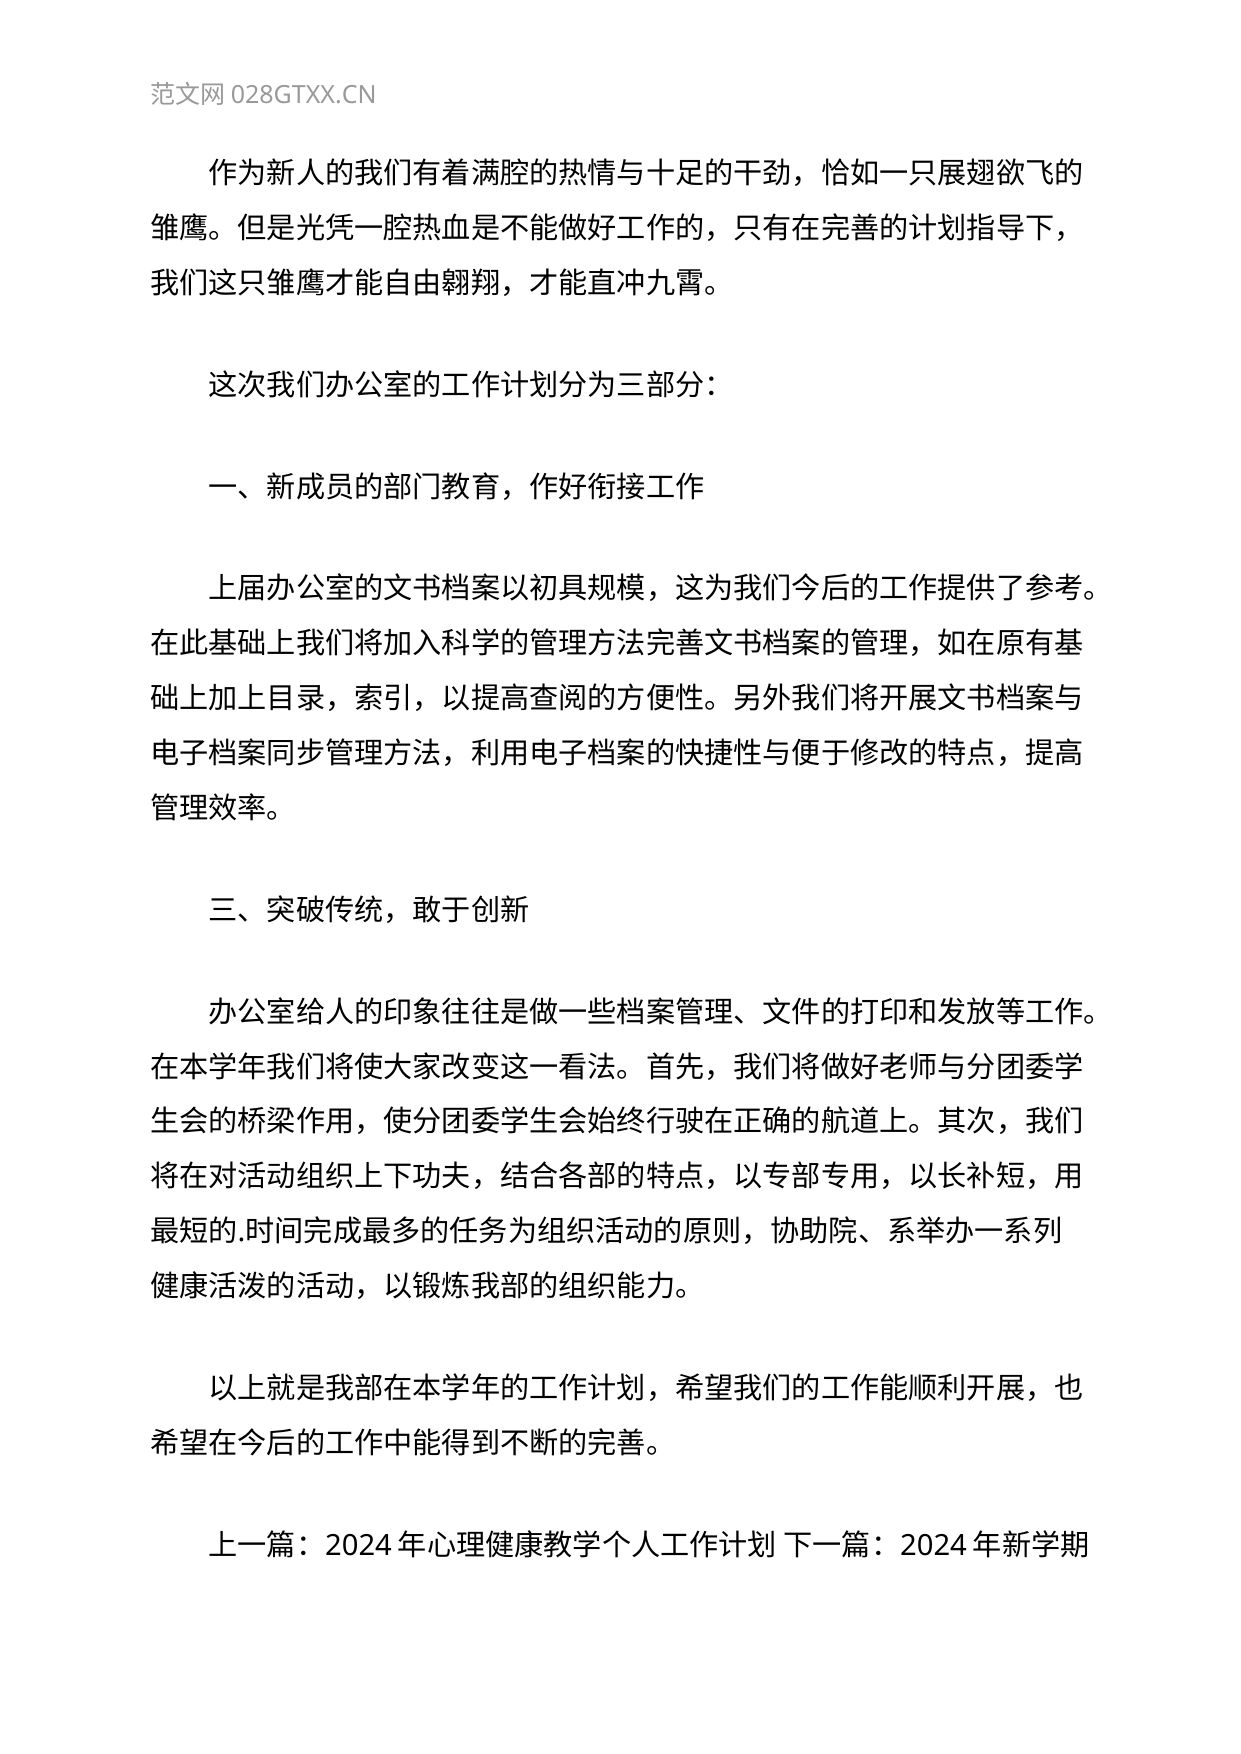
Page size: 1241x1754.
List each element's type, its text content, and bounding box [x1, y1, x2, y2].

text 上届办公室的文书档案以初具规模，这为我们今后的工作提供了参考。在此基础上我们将加入科学的管理方法完善文书档案的管理，如在原有基础上加上目录，索引，以提高查阅的方便性。另外我们将开展文书档案与电子档案同步管理方法，利用电子档案的快捷性与便于修改的特点，提高管理效率。 [150, 565, 1090, 827]
text 三、突破传统，敢于创新 [150, 886, 1090, 929]
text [150, 1521, 1090, 1564]
text 一、新成员的部门教育，作好衔接工作 [150, 463, 1090, 506]
text 作为新人的我们有着满腔的热情与十足的干劲，恰如一只展翅欲飞的雏鹰。但是光凭一腔热血是不能做好工作的，只有在完善的计划指导下，我们这只雏鹰才能自由翱翔，才能直冲九霄。 [150, 150, 1090, 302]
text 这次我们办公室的工作计划分为三部分： [150, 362, 1090, 404]
text 以上就是我部在本学年的工作计划，希望我们的工作能顺利开展，也希望在今后的工作中能得到不断的完善。 [150, 1364, 1090, 1462]
text 办公室给人的印象往往是做一些档案管理、文件的打印和发放等工作。在本学年我们将使大家改变这一看法。首先，我们将做好老师与分团委学生会的桥梁作用，使分团委学生会始终行驶在正确的航道上。其次，我们将在对活动组织上下功夫，结合各部的特点，以专部专用，以长补短，用最短的.时间完成最多的任务为组织活动的原则，协助院、系举办一系列健康活泼的活动，以锻炼我部的组织能力。 [150, 988, 1090, 1305]
